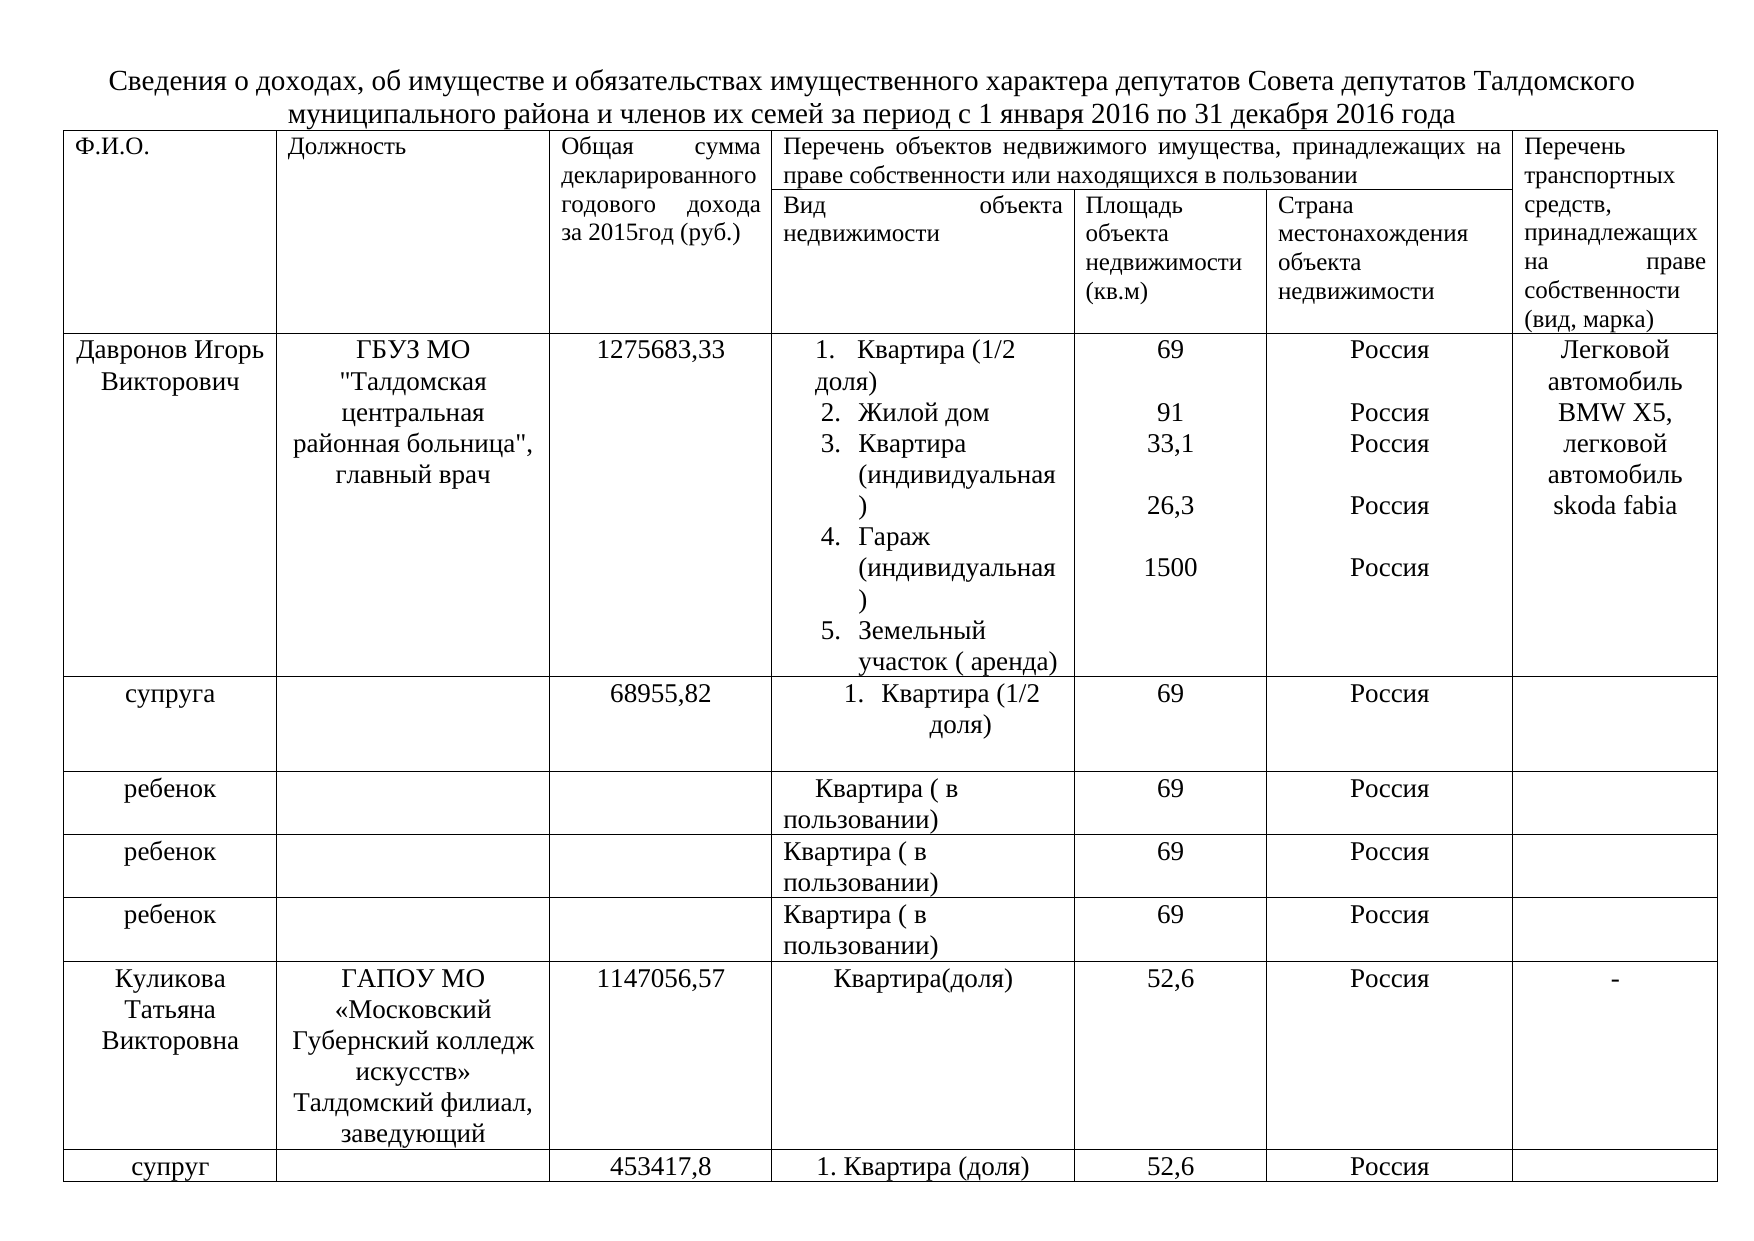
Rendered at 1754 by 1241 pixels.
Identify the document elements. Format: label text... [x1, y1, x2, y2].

table_cell Россия Россия Россия Россия Россия [1267, 334, 1512, 676]
table_cell [1513, 1150, 1717, 1181]
table_cell Квартира ( в пользовании) [772, 835, 1074, 897]
table_cell 52,6 [1075, 962, 1266, 1148]
table_cell 69 [1075, 898, 1266, 961]
table_cell Давронов Игорь Викторович [64, 334, 276, 676]
table_cell Россия [1267, 772, 1512, 834]
table_cell [277, 677, 549, 771]
table_cell супруг [64, 1150, 276, 1181]
table_cell 68955,82 [550, 677, 771, 771]
table_cell [1513, 677, 1717, 771]
table_header Ф.И.О. [64, 131, 276, 332]
table_cell 69 [1075, 835, 1266, 897]
table_header Общая сумма декларированного годового дохода за 2015год (руб.) [550, 131, 771, 332]
table_cell 1275683,33 [550, 334, 771, 676]
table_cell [772, 1150, 1074, 1181]
table_cell 69 91 33,1 26,3 1500 [1075, 334, 1266, 676]
table_cell Куликова Татьяна Викторовна [64, 962, 276, 1148]
table_cell Страна местонахождения объекта недвижимости [1267, 190, 1512, 332]
table_cell Квартира (1/2 доля) Жилой дом Квартира (индивидуальная) Гараж (индивидуальная) Земельный участок ( аренда) [772, 334, 1074, 676]
table_cell ГБУЗ МО "Талдомская центральная районная больница", главный врач [277, 334, 549, 676]
table_cell ребенок [64, 835, 276, 897]
table_cell [277, 898, 549, 961]
table_cell Легковой автомобиль BMW X5, легковой автомобиль skoda fabia [1513, 334, 1717, 676]
table_cell [550, 835, 771, 897]
table_cell 1147056,57 [550, 962, 771, 1148]
table_cell [1513, 772, 1717, 834]
table_cell [277, 772, 549, 834]
table_cell Квартира (1/2 доля) [772, 677, 1074, 771]
table_cell 69 [1075, 772, 1266, 834]
table_cell Вид объекта недвижимости [772, 190, 1074, 332]
text Сведения о доходах, об имуществе и обязательствах имущественного характера депутатов Совета депутатов Талдомского муниципального района и членов их семей за период с 1 января 2016 по 31 декабря 2016 года [75, 63, 1669, 130]
table_cell 52,6 1298 [1075, 1150, 1266, 1181]
table_cell ГАПОУ МО «Московский Губернский колледж искусств» Талдомский филиал, заведующий [277, 962, 549, 1148]
table_cell Площадь объекта недвижимости (кв.м) [1075, 190, 1266, 332]
table_cell [1513, 835, 1717, 897]
table_cell ребенок [64, 898, 276, 961]
table_header Должность [277, 131, 549, 332]
table_cell Россия Россия [1267, 1150, 1512, 1181]
table_cell [1513, 898, 1717, 961]
table_cell - [1513, 962, 1717, 1148]
table_cell 453417,8 [550, 1150, 771, 1181]
table_cell [550, 898, 771, 961]
table_cell Россия [1267, 677, 1512, 771]
table_cell Квартира(доля) [772, 962, 1074, 1148]
table_header Перечень объектов недвижимого имущества, принадлежащих на праве собственности или находящихся в пользовании [772, 131, 1512, 189]
table_cell [277, 1150, 549, 1181]
table_cell ребенок [64, 772, 276, 834]
table_cell [550, 772, 771, 834]
table_cell Россия [1267, 898, 1512, 961]
table_cell супруга [64, 677, 276, 771]
table_cell Россия [1267, 835, 1512, 897]
table_header Перечень транспортных средств, принадлежащих на праве собственности (вид, марка) [1513, 131, 1717, 332]
table_cell Россия [1267, 962, 1512, 1148]
table_cell 69 [1075, 677, 1266, 771]
table_cell Квартира ( в пользовании) [772, 898, 1074, 961]
table_cell Квартира ( в пользовании) [772, 772, 1074, 834]
table_cell [277, 835, 549, 897]
